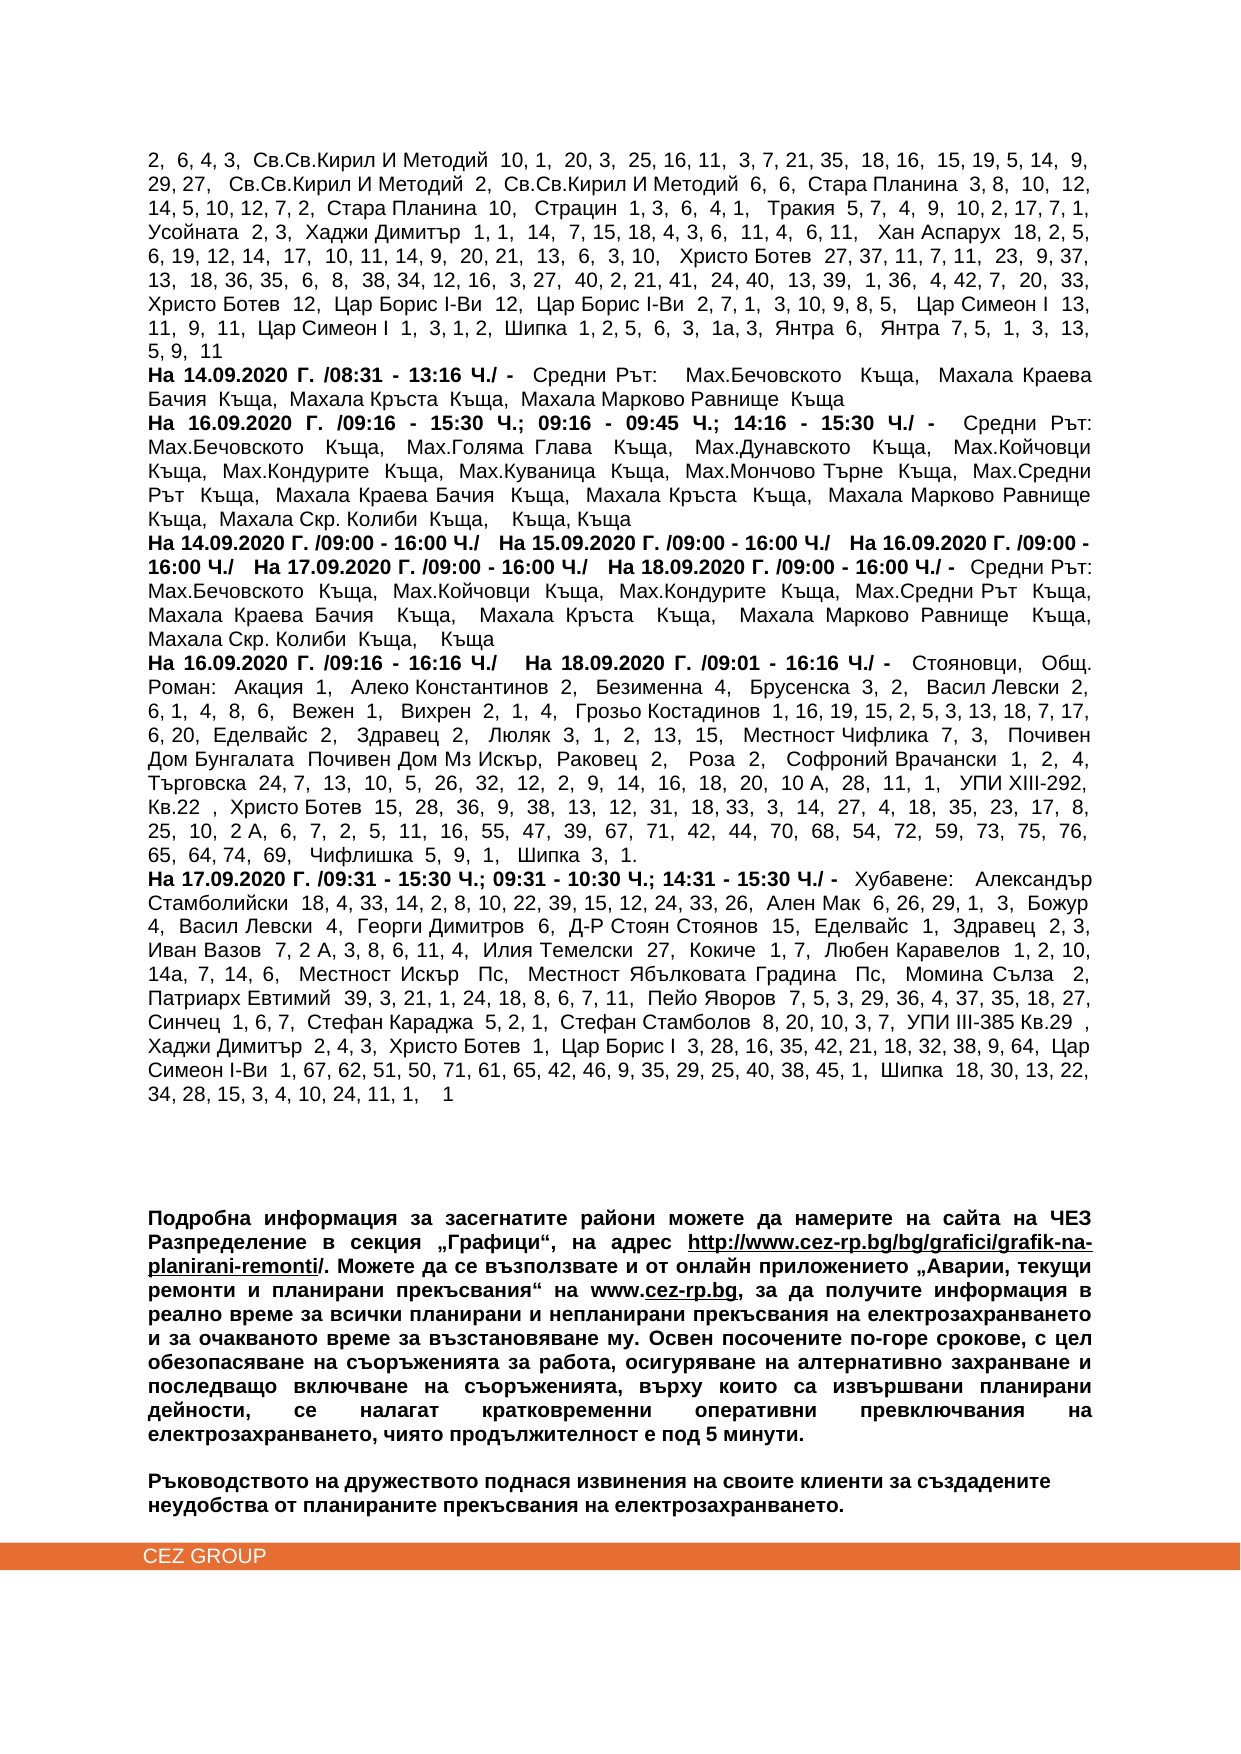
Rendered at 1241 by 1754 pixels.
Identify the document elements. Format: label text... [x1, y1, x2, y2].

text На 14.09.2020 Г. /09:00 - 16:00 Ч./ На 15.09.2020 Г. /09:00 - 16:00 Ч./ На 16.09.2020 Г. /09:00 - 16:00 Ч./ На 17.09.2020 Г. /09:00 - 16:00 Ч./ На 18.09.2020 Г. /09:00 - 16:00 Ч./ - Средни Рът: Мах.Бечовското Къща, Мах.Койчовци Къща, Мах.Кондурите Къща, Мах.Средни Рът Къща, Махала Краева Бачия Къща, Махала Кръста Къща, Махала Марково Равнище Къща, Махала Скр. Колиби Къща, Къща [148, 531, 1093, 651]
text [148, 148, 1093, 363]
text неудобства от планираните прекъсвания на електрозаxранването. [148, 1493, 1093, 1517]
text На 14.09.2020 Г. /08:31 - 13:16 Ч./ - Средни Рът: Мах.Бечовското Къща, Махала Краева Бачия Къща, Махала Кръста Къща, Махала Марково Равнище Къща [148, 363, 1093, 411]
text На 16.09.2020 Г. /09:16 - 16:16 Ч./ На 18.09.2020 Г. /09:01 - 16:16 Ч./ - Стояновци, Общ. Роман: Акация 1, Алеко Константинов 2, Безименна 4, Брусенска 3, 2, Васил Левски 2, 6, 1, 4, 8, 6, Вежен 1, Вихрен 2, 1, 4, Грозьо Костадинов 1, 16, 19, 15, 2, 5, 3, 13, 18, 7, 17, 6, 20, Еделвайс 2, Здравец 2, Люляк 3, 1, 2, 13, 15, Местност Чифлика 7, 3, Почивен Дом Бунгалата Почивен Дом Мз Искър, Раковец 2, Роза 2, Софроний Врачански 1, 2, 4, Търговска 24, 7, 13, 10, 5, 26, 32, 12, 2, 9, 14, 16, 18, 20, 10 А, 28, 11, 1, УПИ ХІІІ-292, Кв.22 , Христо Ботев 15, 28, 36, 9, 38, 13, 12, 31, 18, 33, 3, 14, 27, 4, 18, 35, 23, 17, 8, 25, 10, 2 А, 6, 7, 2, 5, 11, 16, 55, 47, 39, 67, 71, 42, 44, 70, 68, 54, 72, 59, 73, 75, 76, 65, 64, 74, 69, Чифлишка 5, 9, 1, Шипка 3, 1. [148, 651, 1093, 866]
text На 16.09.2020 Г. /09:16 - 15:30 Ч.; 09:16 - 09:45 Ч.; 14:16 - 15:30 Ч./ - Средни Рът: Мах.Бечовското Къща, Мах.Голяма Глава Къща, Мах.Дунавското Къща, Мах.Койчовци Къща, Мах.Кондурите Къща, Мах.Куваница Къща, Мах.Мончово Търне Къща, Мах.Средни Рът Къща, Махала Краева Бачия Къща, Махала Кръста Къща, Махала Марково Равнище Къща, Махала Скр. Колиби Къща, Къща, Къща [148, 411, 1093, 531]
text Подробна информация за засегнатите райони можете да намерите на сайта на ЧЕЗ Разпределение в секция „Графици“, на адрес http://www.cez-rp.bg/bg/grafici/grafik-na-planirani-remonti/. Можете да се възползвате и от онлайн приложението „Аварии, текущи ремонти и планирани прекъсвания“ на www.cez-rp.bg, за да получите информация в реално време за всички планирани и непланирани прекъсвания на електрозаxранването и за очакваното време за възстановяване му. Освен посочените по-горе срокове, с цел обезопасяване на съоръженията за работа, осигуряване на алтернативно захранване и последващо включване на съоръженията, върxу които са извършвани планирани дейности, се налагат кратковременни оперативни превключвания на електрозахранването, чиято продължителност е под 5 минути. [148, 1206, 1093, 1445]
text На 17.09.2020 Г. /09:31 - 15:30 Ч.; 09:31 - 10:30 Ч.; 14:31 - 15:30 Ч./ - Хубавене: Александър Стамболийски 18, 4, 33, 14, 2, 8, 10, 22, 39, 15, 12, 24, 33, 26, Ален Мак 6, 26, 29, 1, 3, Божур 4, Васил Левски 4, Георги Димитров 6, Д-Р Стоян Стоянов 15, Еделвайс 1, Здравец 2, 3, Иван Вазов 7, 2 А, 3, 8, 6, 11, 4, Илия Темелски 27, Кокиче 1, 7, Любен Каравелов 1, 2, 10, 14а, 7, 14, 6, Местност Искър Пс, Местност Ябълковата Градина Пс, Момина Сълза 2, Патриарх Евтимий 39, 3, 21, 1, 24, 18, 8, 6, 7, 11, Пейо Яворов 7, 5, 3, 29, 36, 4, 37, 35, 18, 27, Синчец 1, 6, 7, Стефан Караджа 5, 2, 1, Стефан Стамболов 8, 20, 10, 3, 7, УПИ III-385 Кв.29 , Хаджи Димитър 2, 4, 3, Христо Ботев 1, Цар Борис I 3, 28, 16, 35, 42, 21, 18, 32, 38, 9, 64, Цар Симеон I-Ви 1, 67, 62, 51, 50, 71, 61, 65, 42, 46, 9, 35, 29, 25, 40, 38, 45, 1, Шипка 18, 30, 13, 22, 34, 28, 15, 3, 4, 10, 24, 11, 1, 1 [148, 866, 1093, 1106]
text Ръководството на дружеството поднася извинения на своите клиенти за създадените [148, 1469, 1093, 1493]
